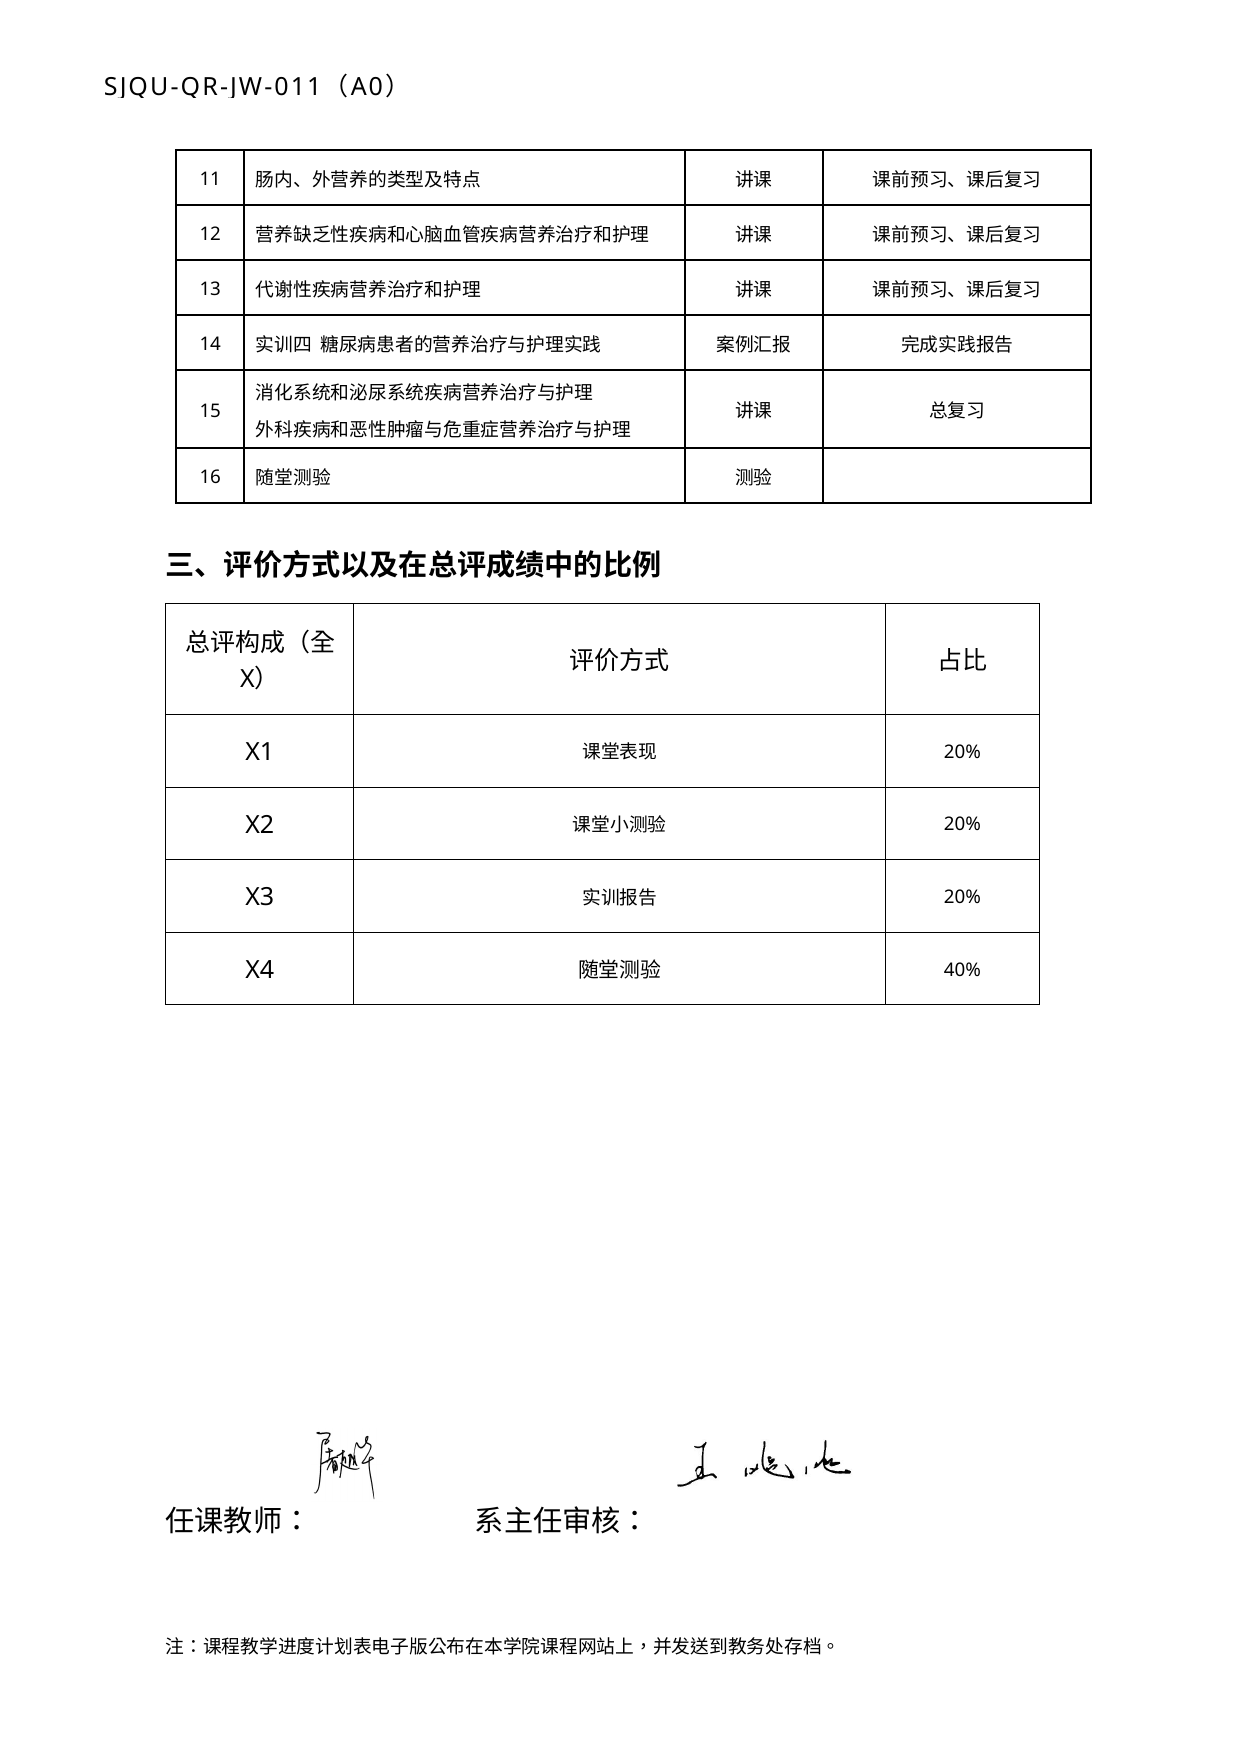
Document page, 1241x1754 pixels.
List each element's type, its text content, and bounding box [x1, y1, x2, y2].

table_cell 课前预习、课后复习 [824, 206, 1090, 259]
table_cell 14 [177, 316, 243, 369]
table_cell 讲课 [686, 371, 822, 447]
table_cell 实训报告 [354, 860, 885, 932]
table_cell 完成实践报告 [824, 316, 1090, 369]
table_cell X3 [166, 860, 353, 932]
table_cell 讲课 [686, 151, 822, 204]
table_cell 随堂测验 [354, 933, 885, 1004]
picture [656, 1422, 864, 1502]
table_cell 20% [886, 860, 1039, 932]
table_cell 课堂表现 [354, 715, 885, 787]
table_cell 16 [177, 449, 243, 502]
table_cell 测验 [686, 449, 822, 502]
table_cell X4 [166, 933, 353, 1004]
table_cell 消化系统和泌尿系统疾病营养治疗与护理 外科疾病和恶性肿瘤与危重症营养治疗与护理 [245, 371, 684, 447]
table_cell 课前预习、课后复习 [824, 151, 1090, 204]
table_header 占比 [886, 604, 1039, 714]
table_header 总评构成（全X） [166, 604, 353, 714]
table_cell X1 [166, 715, 353, 787]
table_cell 20% [886, 788, 1039, 859]
table_cell 随堂测验 [245, 449, 684, 502]
table_cell 总复习 [824, 371, 1090, 447]
table_cell 肠内、外营养的类型及特点 [245, 151, 684, 204]
table_cell 营养缺乏性疾病和心脑血管疾病营养治疗和护理 [245, 206, 684, 259]
table_cell 课堂小测验 [354, 788, 885, 859]
table_cell [824, 449, 1090, 502]
table_cell 12 [177, 206, 243, 259]
table_cell 讲课 [686, 206, 822, 259]
table_cell 20% [886, 715, 1039, 787]
table_cell 实训四 糖尿病患者的营养治疗与护理实践 [245, 316, 684, 369]
table_header 评价方式 [354, 604, 885, 714]
table_cell 案例汇报 [686, 316, 822, 369]
text 任课教师： 系主任审核： [165, 1422, 1087, 1572]
table_cell 代谢性疾病营养治疗和护理 [245, 261, 684, 314]
table_cell 15 [177, 371, 243, 447]
text 三、评价方式以及在总评成绩中的比例 [165, 542, 1087, 584]
table_cell X2 [166, 788, 353, 859]
table_cell 11 [177, 151, 243, 204]
table_cell 课前预习、课后复习 [824, 261, 1090, 314]
table_cell 40% [886, 933, 1039, 1004]
picture [311, 1428, 384, 1502]
table_cell 讲课 [686, 261, 822, 314]
table_cell 13 [177, 261, 243, 314]
